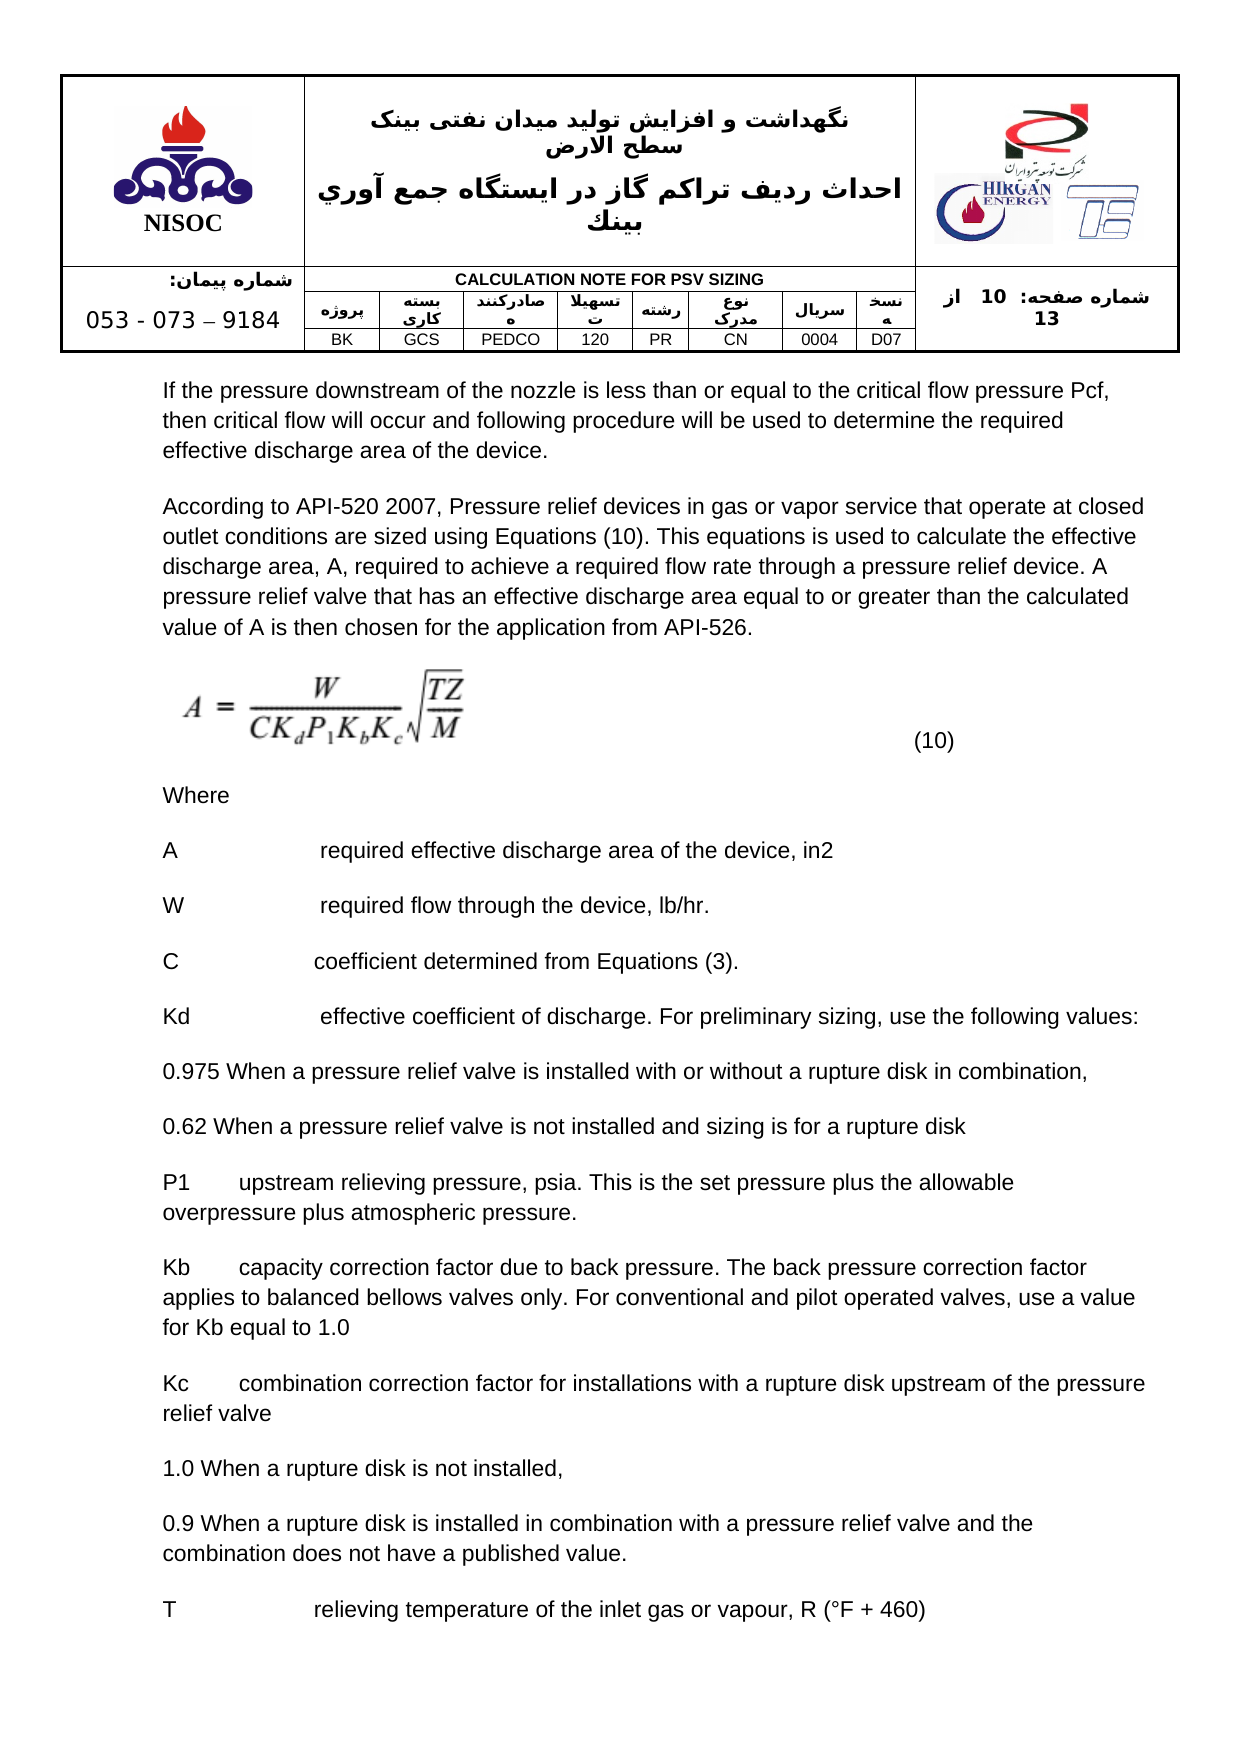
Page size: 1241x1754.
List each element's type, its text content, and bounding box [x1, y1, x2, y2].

text W required flow through the device, lb/hr. [162, 892, 1152, 919]
text C coefficient determined from Equations (3). [162, 948, 1152, 974]
picture [162, 668, 478, 749]
text Where [162, 782, 1152, 808]
text T relieving temperature of the inlet gas or vapour, R (°F + 460) [162, 1596, 1152, 1622]
text Kb capacity correction factor due to back pressure. The back pressure correction factor applies to balanced bellows valves only. For conventional and pilot operated valves, use a value for Kb equal to 1.0 [162, 1254, 1152, 1341]
text 0.975 When a pressure relief valve is installed with or without a rupture disk in combination, [162, 1058, 1152, 1084]
text 0.62 When a pressure relief valve is not installed and sizing is for a rupture disk [162, 1113, 1152, 1140]
picture [113, 106, 253, 208]
text Kc combination correction factor for installations with a rupture disk upstream of the pressure relief valve [162, 1369, 1152, 1426]
picture [934, 103, 1089, 244]
text According to API-520 2007, Pressure relief devices in gas or vapor service that operate at closed outlet conditions are sized using Equations (10). This equations is used to calculate the effective discharge area, A, required to achieve a required flow rate through a pressure relief device. A pressure relief valve that has an effective discharge area equal to or greater than the calculated value of A is then chosen for the application from API-526. [162, 493, 1152, 640]
text 1.0 When a rupture disk is not installed, [162, 1455, 1152, 1481]
text Kd effective coefficient of discharge. For preliminary sizing, use the following values: [162, 1003, 1152, 1029]
text P1 upstream relieving pressure, psia. This is the set pressure plus the allowable overpressure plus atmospheric pressure. [162, 1168, 1152, 1225]
text If the pressure downstream of the nozzle is less than or equal to the critical flow pressure Pcf, then critical flow will occur and following procedure will be used to determine the required effective discharge area of the device. [162, 377, 1152, 464]
text A required effective discharge area of the device, in2 [162, 837, 1152, 864]
text 0.9 When a rupture disk is installed in combination with a pressure relief valve and the combination does not have a published value. [162, 1510, 1152, 1567]
